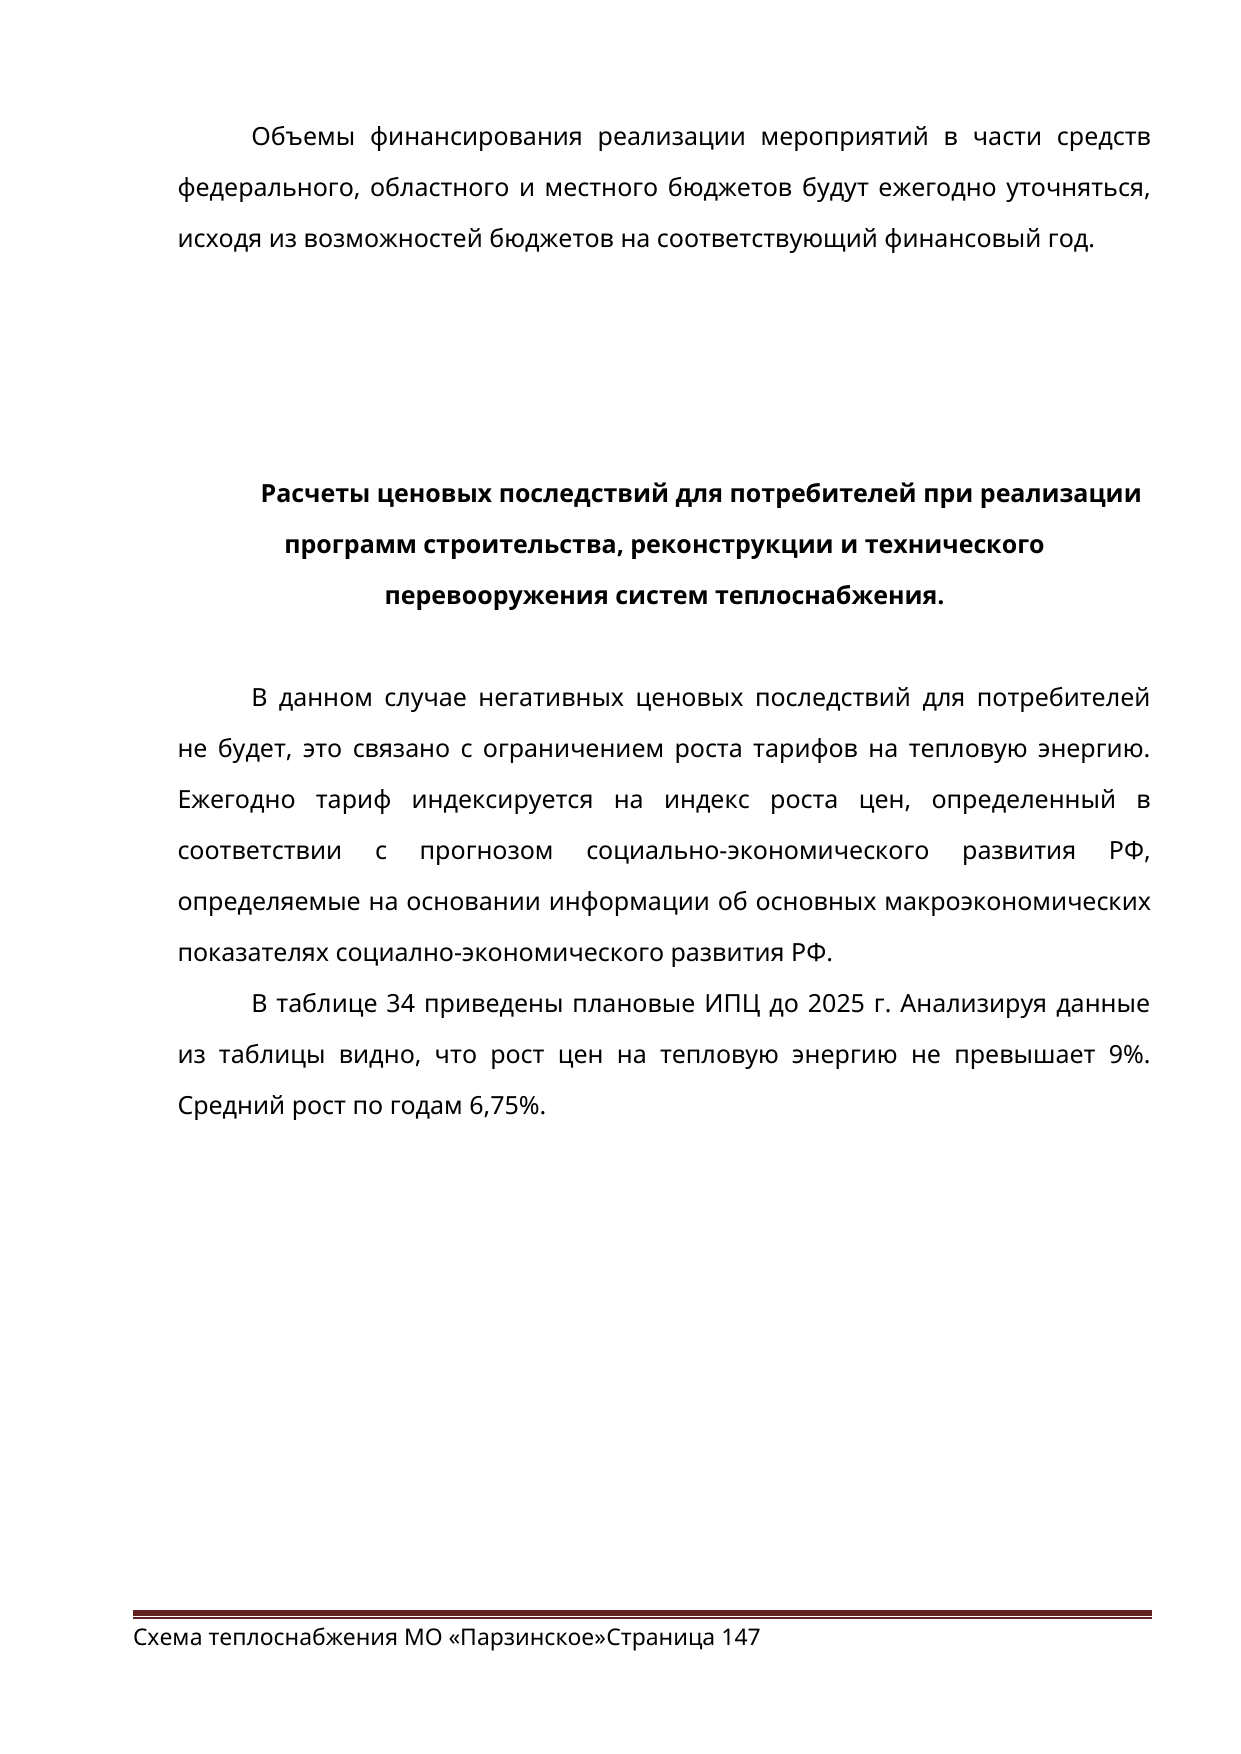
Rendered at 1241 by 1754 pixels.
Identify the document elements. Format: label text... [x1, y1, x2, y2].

text В данном случае негативных ценовых последствий для потребителей не будет, это связано с ограничением роста тарифов на тепловую энергию. Ежегодно тариф индексируется на индекс роста цен, определенный в соответствии с прогнозом социально-экономического развития РФ, определяемые на основании информации об основных макроэкономических показателях социално-экономического развития РФ. [177, 679, 1152, 969]
text В таблице 34 приведены плановые ИПЦ до 2025 г. Анализируя данные из таблицы видно, что рост цен на тепловую энергию не превышает 9%. Средний рост по годам 6,75%. [177, 986, 1152, 1122]
text Расчеты ценовых последствий для потребителей при реализации программ строительства, реконструкции и технического перевооружения систем теплоснабжения. [177, 475, 1152, 612]
text Объемы финансирования реализации мероприятий в части средств федерального, областного и местного бюджетов будут ежегодно уточняться, исходя из возможностей бюджетов на соответствующий финансовый год. [177, 118, 1152, 254]
